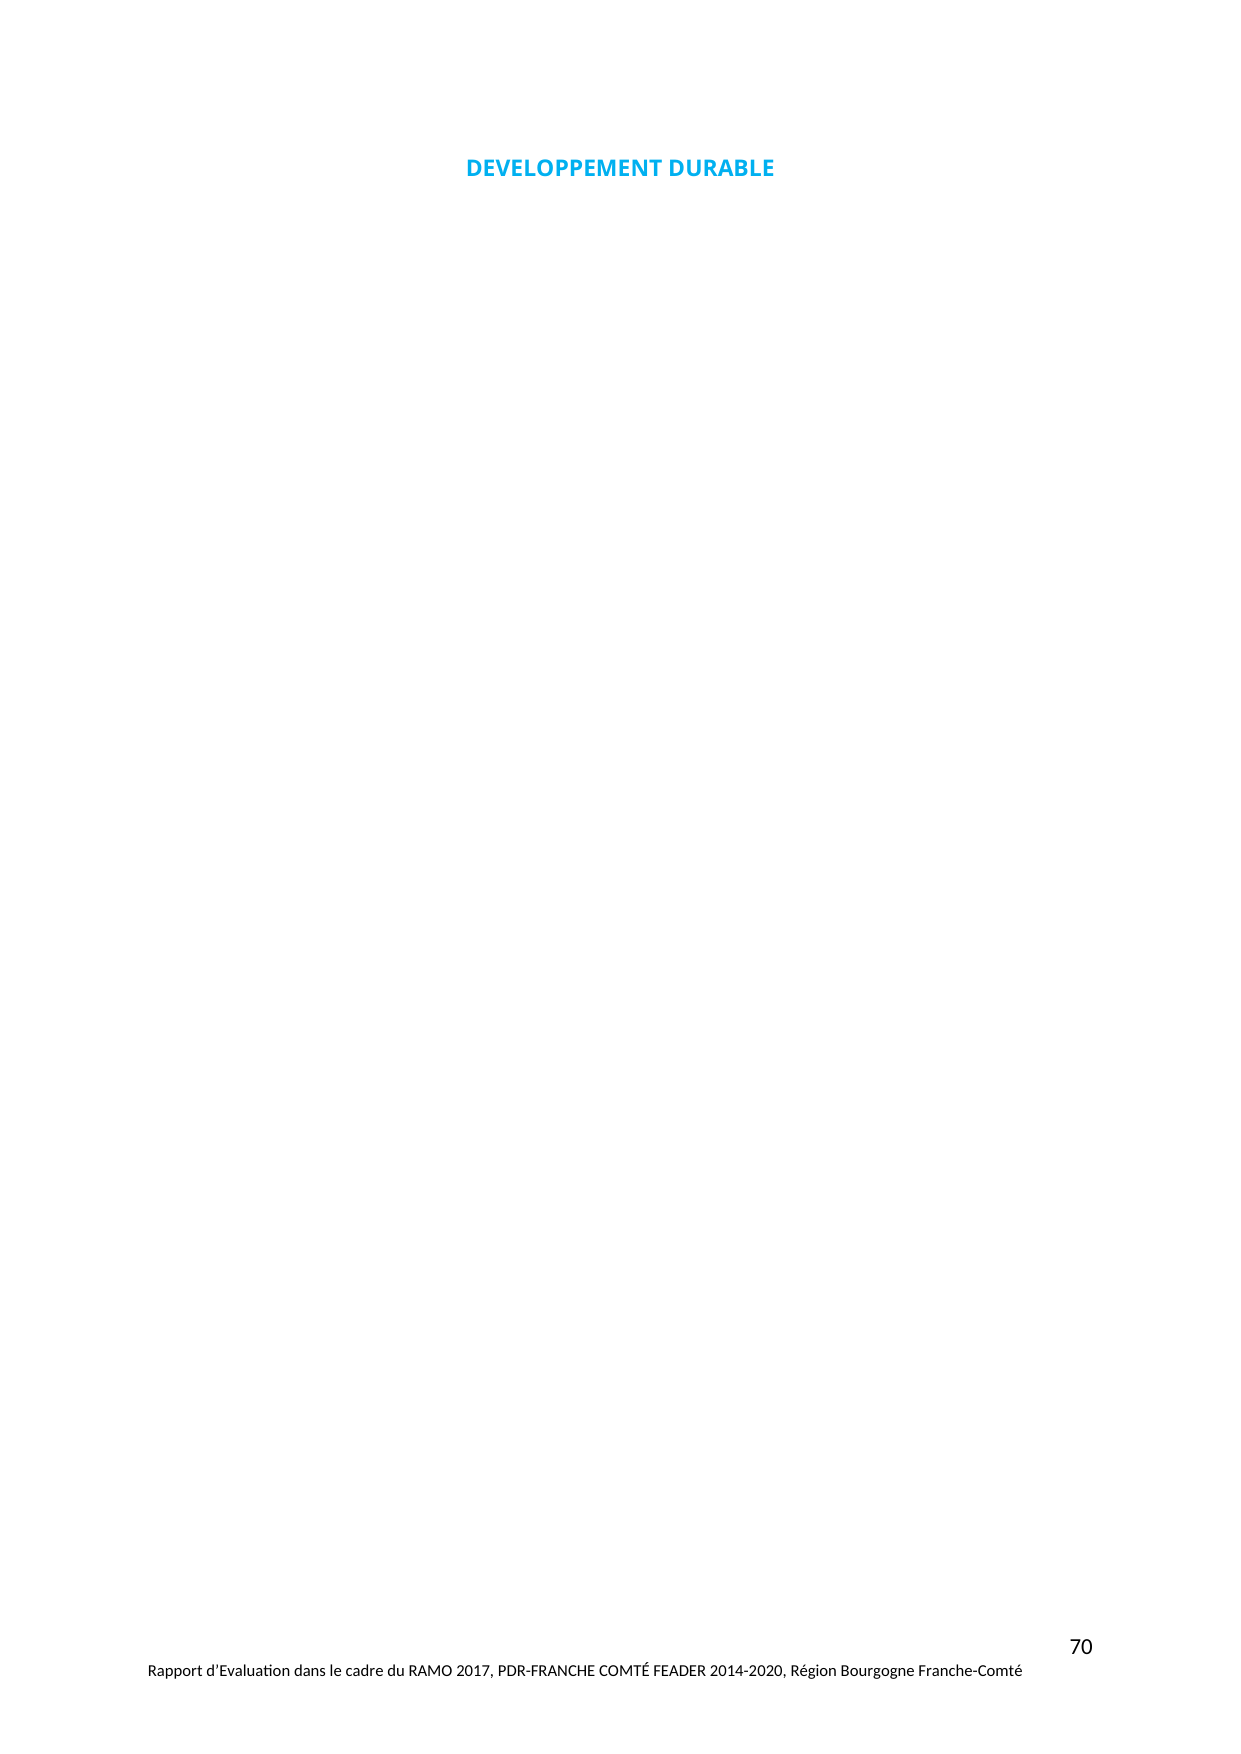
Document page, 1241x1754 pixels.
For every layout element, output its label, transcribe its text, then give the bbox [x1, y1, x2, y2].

subtitle DEVELOPPEMENT DURABLE [148, 152, 1092, 183]
